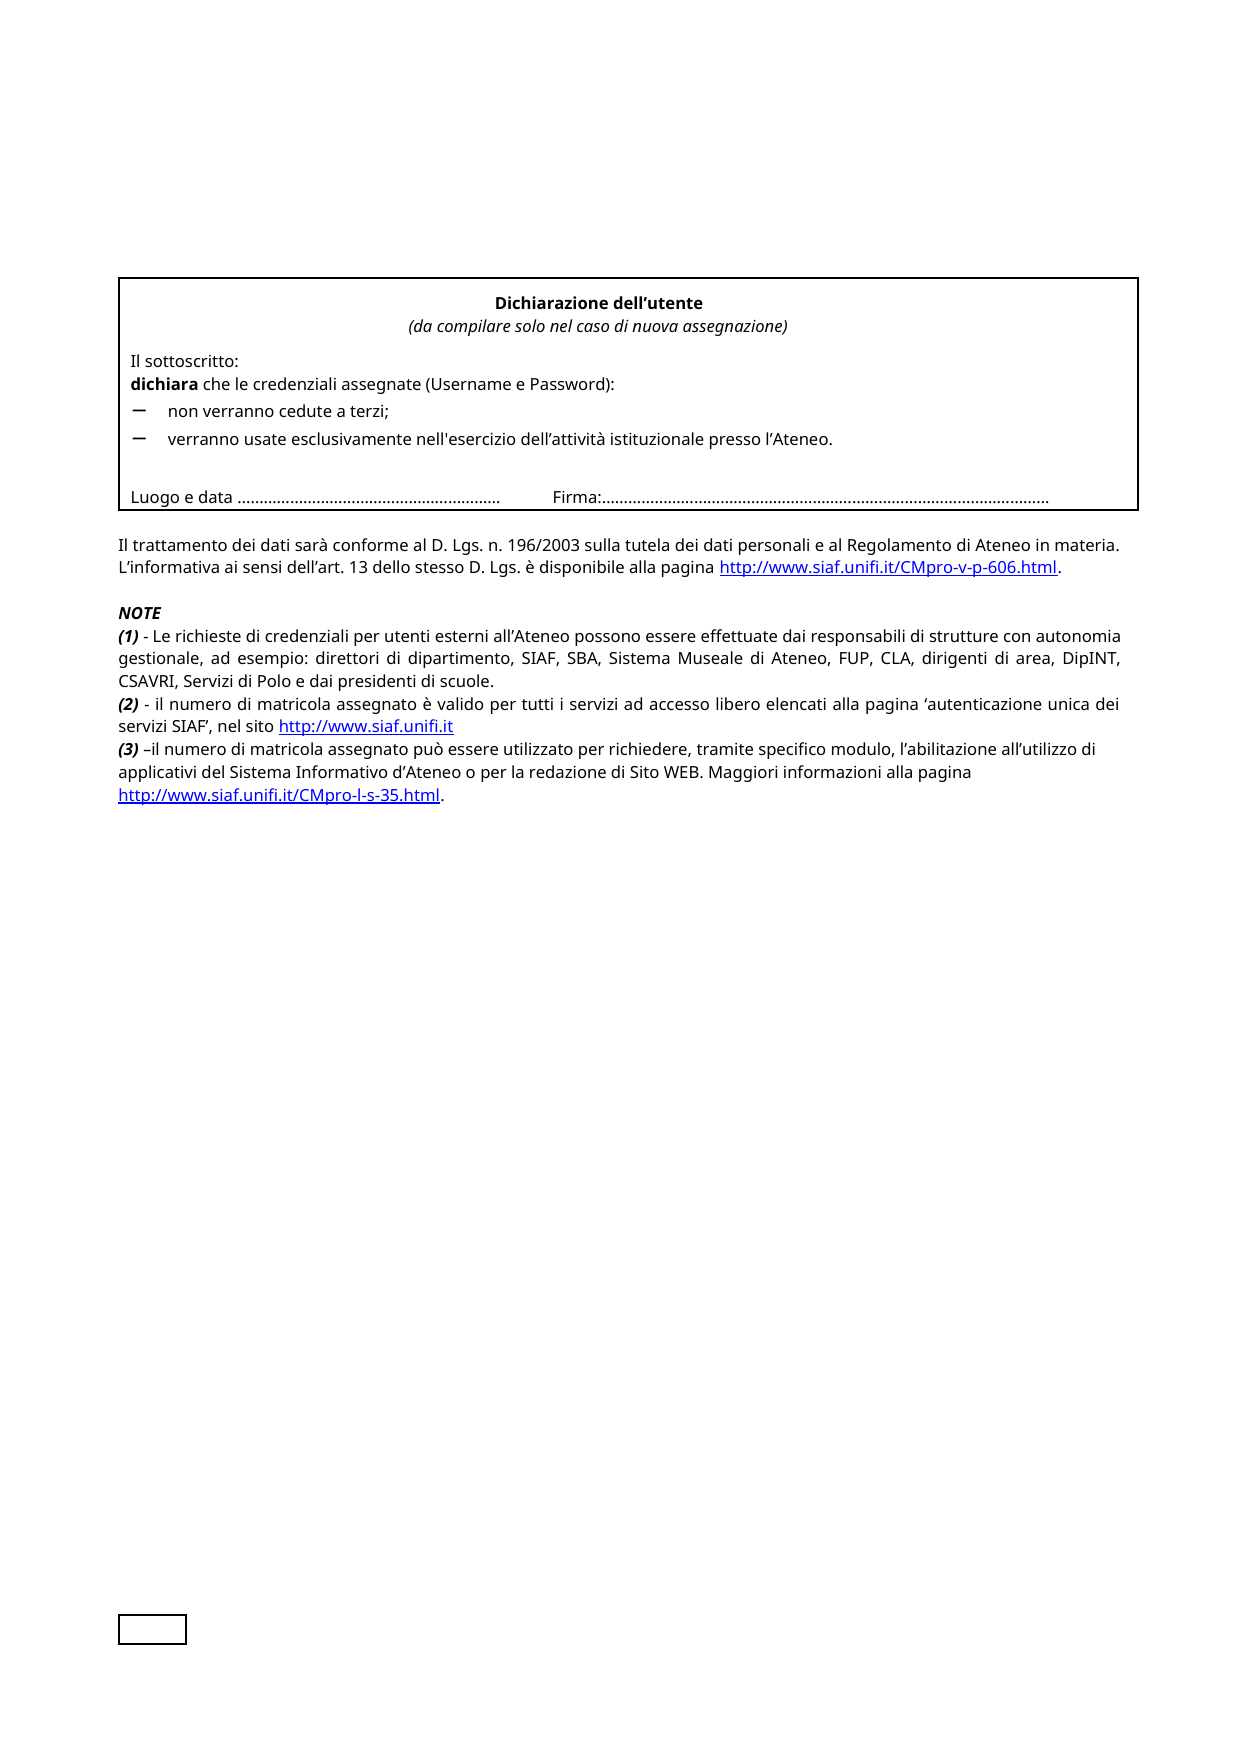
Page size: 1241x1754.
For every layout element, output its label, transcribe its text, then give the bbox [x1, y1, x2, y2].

text (2) - il numero di matricola assegnato è valido per tutti i servizi ad accesso libero elencati alla pagina ‘autenticazione unica dei servizi SIAF’, nel sito http://www.siaf.unifi.it [118, 692, 1122, 738]
text (1) - Le richieste di credenziali per utenti esterni all’Ateneo possono essere effettuate dai responsabili di strutture con autonomia gestionale, ad esempio: direttori di dipartimento, SIAF, SBA, Sistema Museale di Ateneo, FUP, CLA, dirigenti di area, DipINT, CSAVRI, Servizi di Polo e dai presidenti di scuole. [118, 624, 1122, 692]
text (3) –il numero di matricola assegnato può essere utilizzato per richiedere, tramite specifico modulo, l’abilitazione all’utilizzo di applicativi del Sistema Informativo d’Ateneo o per la redazione di Sito WEB. Maggiori informazioni alla pagina http://www.siaf.unifi.it/CMpro-l-s-35.html. [118, 738, 1122, 806]
table_header Dichiarazione dell’utente (da compilare solo nel caso di nuova assegnazione) Il sottoscritto: dichiara che le credenziali assegnate (Username e Password): non verranno cedute a terzi; verranno usate esclusivamente nell'esercizio dell’attività istituzionale presso l’Ateneo. Luogo e data …………………………………………………… Firma:………………………………………………………………………………………… [120, 279, 1137, 509]
text Il trattamento dei dati sarà conforme al D. Lgs. n. 196/2003 sulla tutela dei dati personali e al Regolamento di Ateneo in materia. L’informativa ai sensi dell’art. 13 dello stesso D. Lgs. è disponibile alla pagina http://www.siaf.unifi.it/CMpro-v-p-606.html. [118, 533, 1122, 579]
text NOTE [118, 602, 1122, 624]
